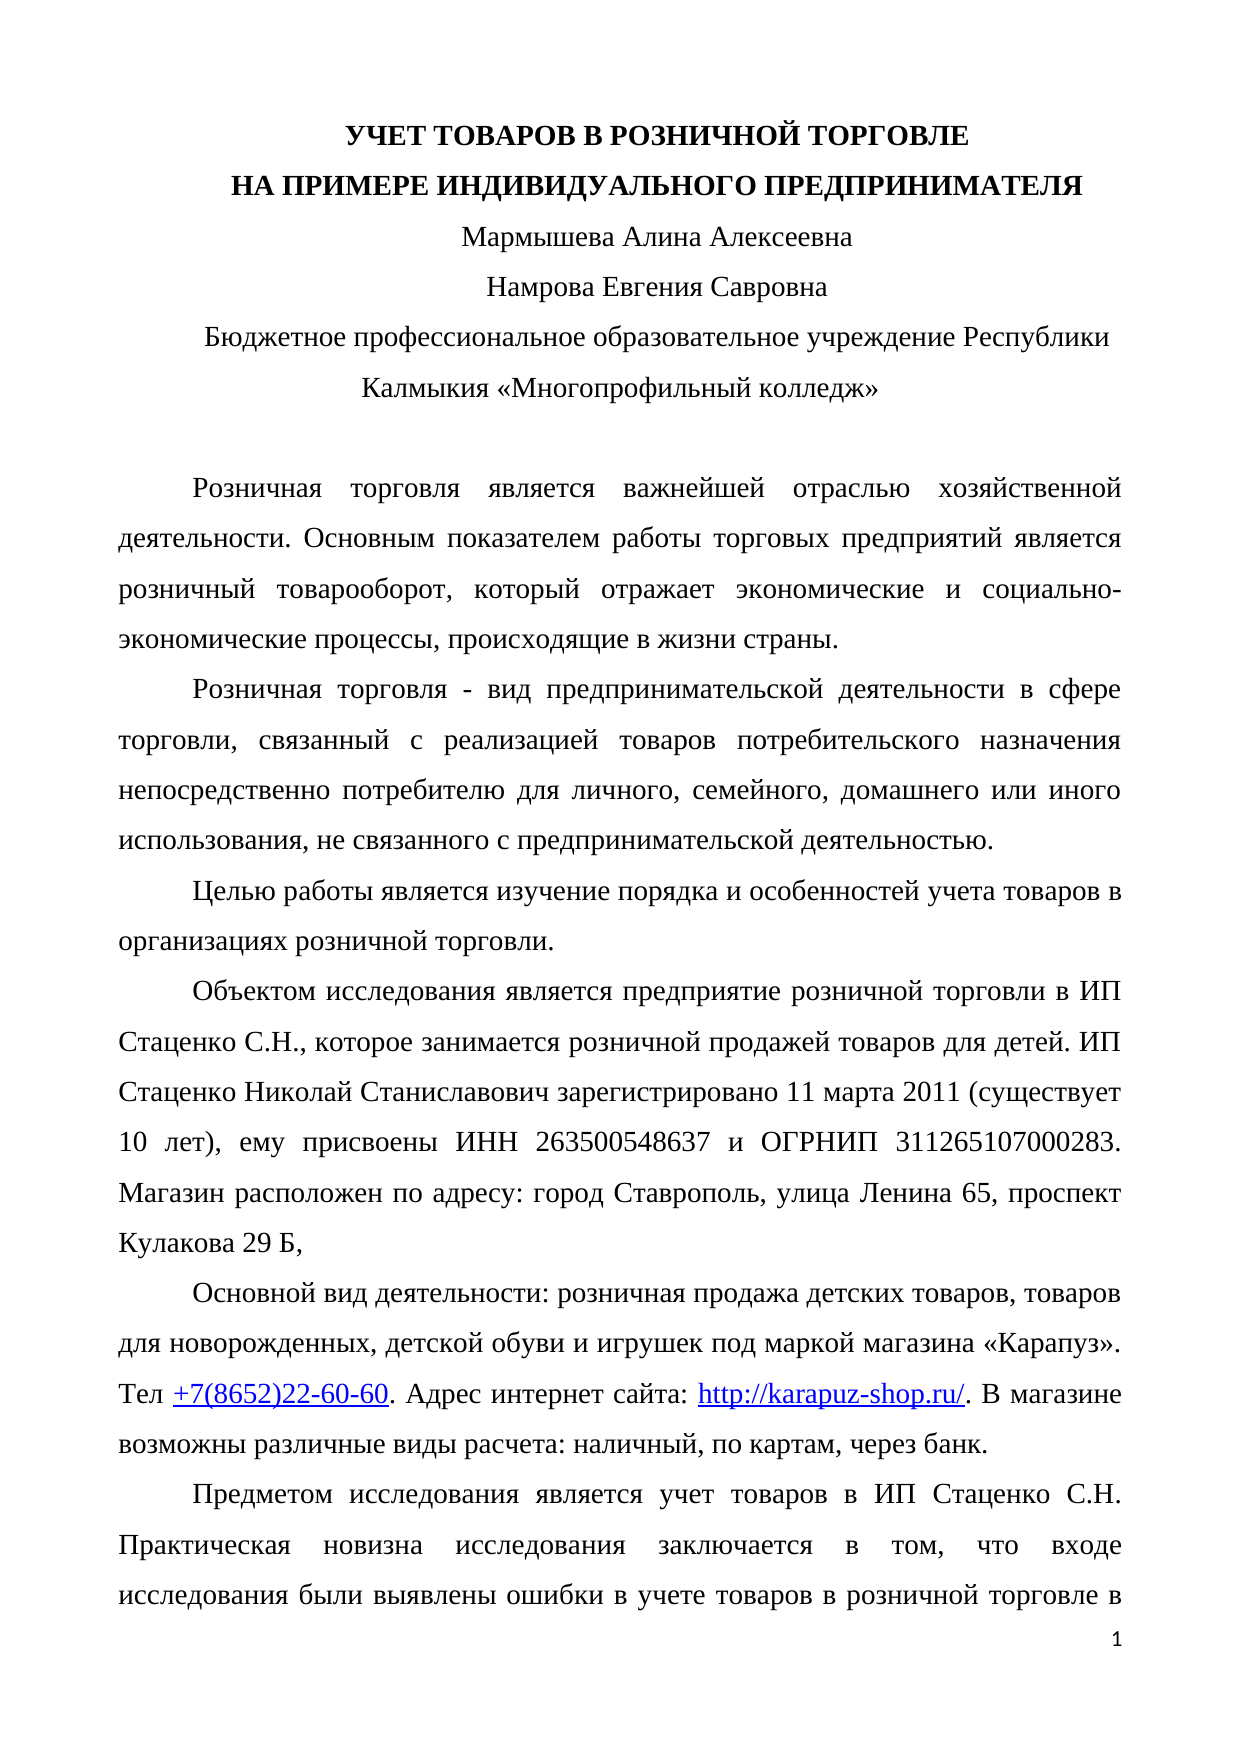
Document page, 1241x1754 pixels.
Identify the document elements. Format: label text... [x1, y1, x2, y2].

text УЧЕТ ТОВАРОВ В РОЗНИЧНОЙ ТОРГОВЛЕ [118, 118, 1122, 152]
text Мармышева Алина Алексеевна [118, 219, 1122, 252]
text Основной вид деятельности: розничная продажа детских товаров, товаров для новорожденных, детской обуви и игрушек под маркой магазина «Карапуз». Тел +7(8652)22-60-60. Адрес интернет сайта: http://karapuz-shop.ru/. В магазине возможны различные виды расчета: наличный, по картам, через банк. [118, 1275, 1122, 1460]
text Розничная торговля - вид предпринимательской деятельности в сфере торговли, связанный с реализацией товаров потребительского назначения непосредственно потребителю для личного, семейного, домашнего или иного использования, не связанного с предпринимательской деятельностью. [118, 672, 1122, 856]
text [118, 1477, 1122, 1611]
text Розничная торговля является важнейшей отраслью хозяйственной деятельности. Основным показателем работы торговых предприятий является розничный товарооборот, который отражает экономические и социально-экономические процессы, происходящие в жизни страны. [118, 470, 1122, 655]
text Целью работы является изучение порядка и особенностей учета товаров в организациях розничной торговли. [118, 873, 1122, 957]
text Объектом исследования является предприятие розничной торговли в ИП Стаценко С.Н., которое занимается розничной продажей товаров для детей. ИП Стаценко Николай Станиславович зарегистрировано 11 марта 2011 (существует 10 лет), ему присвоены ИНН 263500548637 и ОГРНИП 311265107000283. Магазин расположен по адресу: город Ставрополь, улица Ленина 65, проспект Кулакова 29 Б, [118, 973, 1122, 1258]
text На примере индивидуального предпринимателя [118, 168, 1122, 202]
text Намрова Евгения Савровна [118, 269, 1122, 303]
text Бюджетное профессиональное образовательное учреждение Республики Калмыкия «Многопрофильный колледж» [118, 319, 1122, 403]
